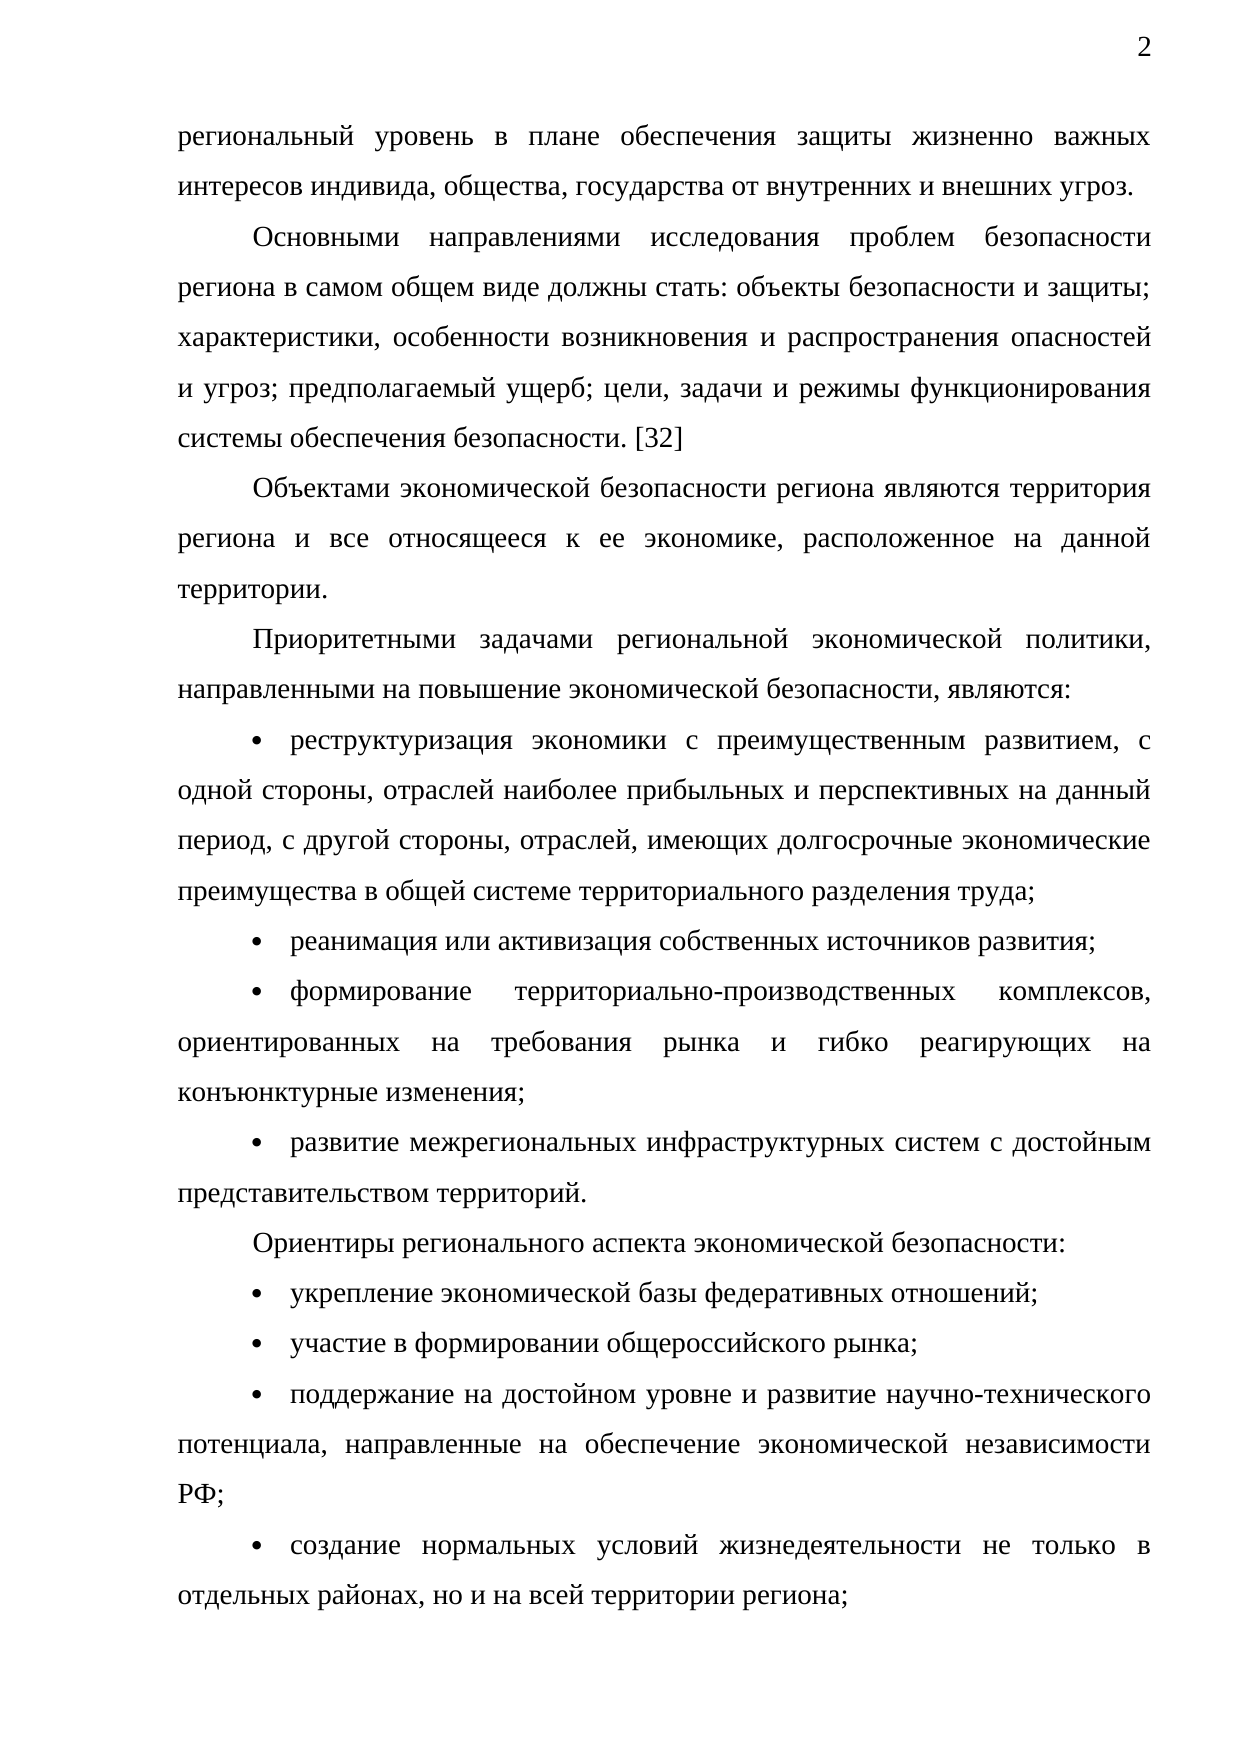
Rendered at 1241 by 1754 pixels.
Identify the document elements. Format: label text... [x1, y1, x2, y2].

text участие в формировании общероссийского рынка; [177, 1326, 1152, 1359]
text Основными направлениями исследования проблем безопасности региона в самом общем виде должны стать: объекты безопасности и защиты; характеристики, особенности возникновения и распространения опасностей и угроз; предполагаемый ущерб; цели, задачи и режимы функционирования системы обеспечения безопасности. [32] [177, 219, 1152, 453]
text формирование территориально-производственных комплексов, ориентированных на требования рынка и гибко реагирующих на конъюнктурные изменения; [177, 973, 1152, 1108]
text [177, 118, 1152, 202]
text развитие межрегиональных инфраструктурных систем с достойным представительством территорий. [177, 1124, 1152, 1208]
text укрепление экономической базы федеративных отношений; [177, 1275, 1152, 1309]
text поддержание на достойном уровне и развитие научно-технического потенциала, направленные на обеспечение экономической независимости РФ; [177, 1376, 1152, 1510]
text Объектами экономической безопасности региона являются территория региона и все относящееся к ее экономике, расположенное на данной территории. [177, 470, 1152, 604]
text Приоритетными задачами региональной экономической политики, направленными на повышение экономической безопасности, являются: [177, 621, 1152, 705]
text реструктуризация экономики с преимущественным развитием, с одной стороны, отраслей наиболее прибыльных и перспективных на данный период, с другой стороны, отраслей, имеющих долгосрочные экономические преимущества в общей системе территориального разделения труда; [177, 722, 1152, 906]
text Ориентиры регионального аспекта экономической безопасности: [177, 1225, 1152, 1258]
text создание нормальных условий жизнедеятельности не только в отдельных районах, но и на всей территории региона; [177, 1527, 1152, 1611]
text реанимация или активизация собственных источников развития; [177, 923, 1152, 957]
